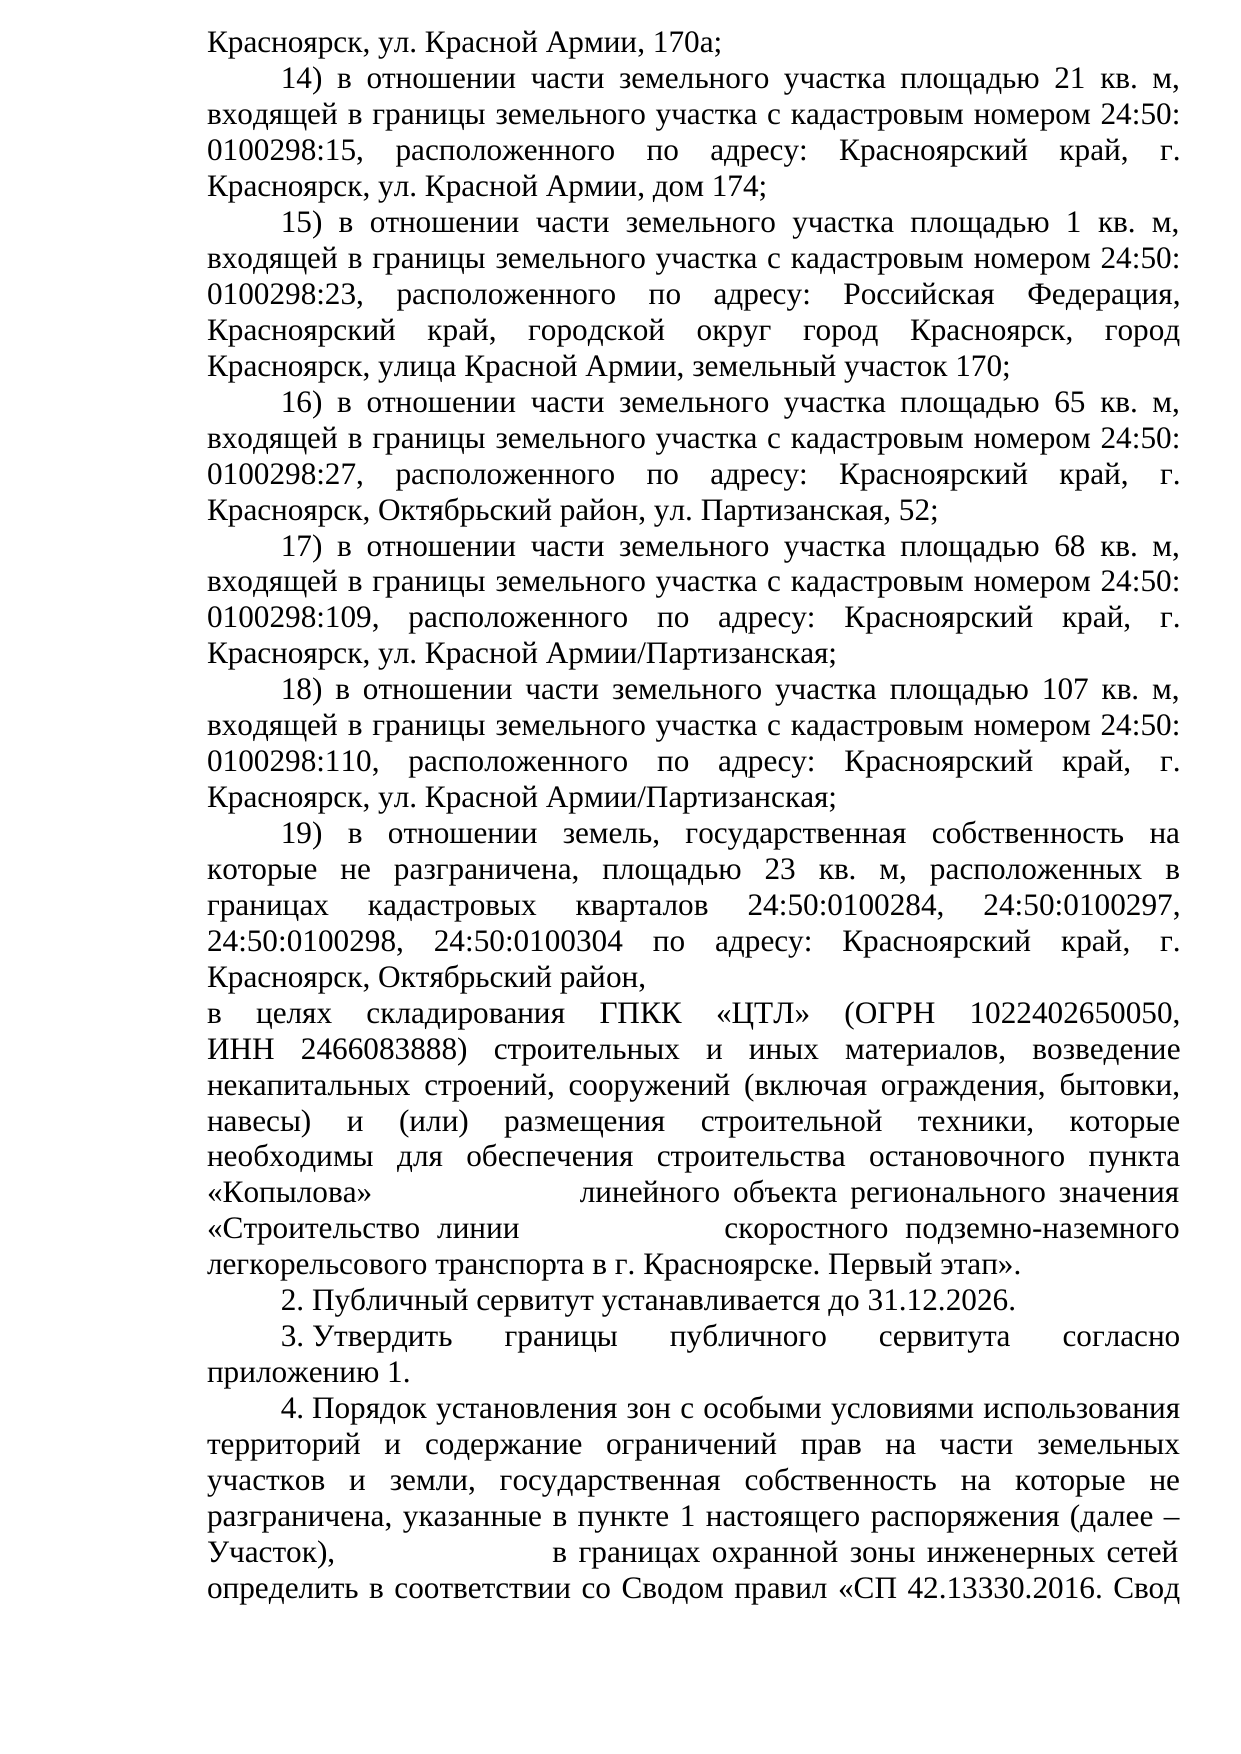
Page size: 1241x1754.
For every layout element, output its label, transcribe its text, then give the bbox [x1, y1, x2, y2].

text 3. Утвердить границы публичного сервитута согласно приложению 1. [207, 1317, 1181, 1389]
text 2. Публичный сервитут устанавливается до 31.12.2026. [207, 1281, 1181, 1317]
text в целях складирования ГПКК «ЦТЛ» (ОГРН 1022402650050, ИНН 2466083888) строительных и иных материалов, возведение некапитальных строений, сооружений (включая ограждения, бытовки, навесы) и (или) размещения строительной техники, которые необходимы для обеспечения строительства остановочного пункта «Копылова» линейного объекта регионального значения «Строительство линии скоростного подземно-наземного легкорельсового транспорта в г. Красноярске. Первый этап». [207, 994, 1181, 1281]
text 19) в отношении земель, государственная собственность на которые не разграничена, площадью 23 кв. м, расположенных в границах кадастровых кварталов 24:50:0100284, 24:50:0100297, 24:50:0100298, 24:50:0100304 по адресу: Красноярский край, г. Красноярск, Октябрьский район, [207, 814, 1181, 994]
text 14) в отношении части земельного участка площадью 21 кв. м, входящей в границы земельного участка с кадастровым номером 24:50: 0100298:15, расположенного по адресу: Красноярский край, г. Красноярск, ул. Красной Армии, дом 174; [207, 59, 1181, 203]
text 15) в отношении части земельного участка площадью 1 кв. м, входящей в границы земельного участка с кадастровым номером 24:50: 0100298:23, расположенного по адресу: Российская Федерация, Красноярский край, городской округ город Красноярск, город Красноярск, улица Красной Армии, земельный участок 170; [207, 203, 1181, 383]
text 18) в отношении части земельного участка площадью 107 кв. м, входящей в границы земельного участка с кадастровым номером 24:50: 0100298:110, расположенного по адресу: Красноярский край, г. Красноярск, ул. Красной Армии/Партизанская; [207, 671, 1181, 814]
text 17) в отношении части земельного участка площадью 68 кв. м, входящей в границы земельного участка с кадастровым номером 24:50: 0100298:109, расположенного по адресу: Красноярский край, г. Красноярск, ул. Красной Армии/Партизанская; [207, 527, 1181, 671]
text 16) в отношении части земельного участка площадью 65 кв. м, входящей в границы земельного участка с кадастровым номером 24:50: 0100298:27, расположенного по адресу: Красноярский край, г. Красноярск, Октябрьский район, ул. Партизанская, 52; [207, 383, 1181, 527]
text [207, 1389, 1181, 1605]
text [207, 24, 1181, 59]
